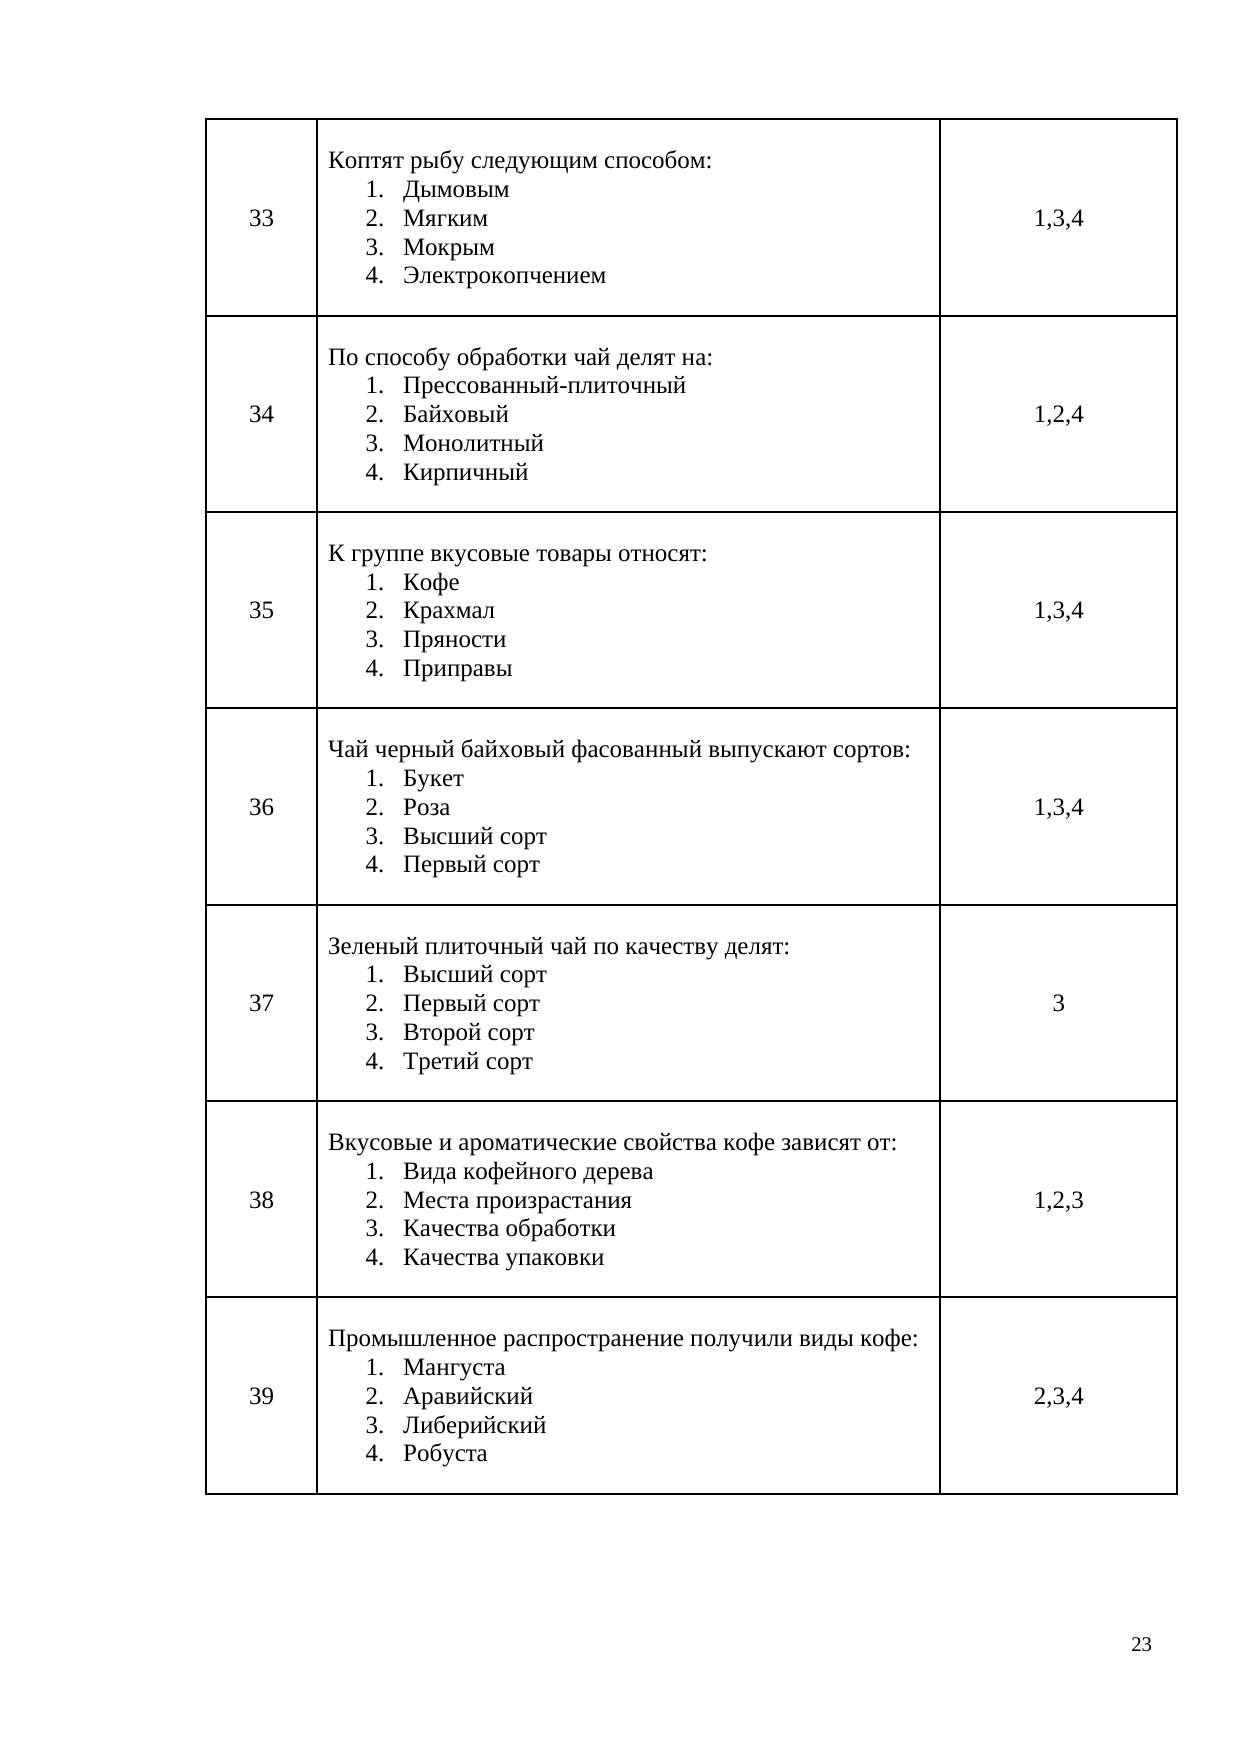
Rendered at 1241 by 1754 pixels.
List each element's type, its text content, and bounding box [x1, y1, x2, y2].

table_cell Вкусовые и ароматические свойства кофе зависят от: Вида кофейного дерева Места произрастания Качества обработки Качества упаковки [318, 1102, 939, 1296]
table_cell Коптят рыбу следующим способом: Дымовым Мягким Мокрым Электрокопчением [318, 120, 939, 314]
table_cell 36 [207, 709, 316, 903]
table_cell 1,3,4 [941, 513, 1176, 707]
table_cell Промышленное распространение получили виды кофе: Мангуста Аравийский Либерийский Робуста [318, 1298, 939, 1493]
table_cell 33 [207, 120, 316, 314]
table_cell 38 [207, 1102, 316, 1296]
table_cell 1,3,4 [941, 120, 1176, 314]
table_cell Зеленый плиточный чай по качеству делят: Высший сорт Первый сорт Второй сорт Третий сорт [318, 906, 939, 1100]
table_cell 1,2,3 [941, 1102, 1176, 1296]
table_cell 3 [941, 906, 1176, 1100]
table_cell 34 [207, 317, 316, 511]
table_cell По способу обработки чай делят на: Прессованный-плиточный Байховый Монолитный Кирпичный [318, 317, 939, 511]
table_cell 35 [207, 513, 316, 707]
table_cell 1,2,4 [941, 317, 1176, 511]
table_cell Чай черный байховый фасованный выпускают сортов: Букет Роза Высший сорт Первый сорт [318, 709, 939, 903]
table_cell 2,3,4 [941, 1298, 1176, 1493]
table_cell 39 [207, 1298, 316, 1493]
table_cell 1,3,4 [941, 709, 1176, 903]
table_cell 37 [207, 906, 316, 1100]
table_cell К группе вкусовые товары относят: Кофе Крахмал Пряности Приправы [318, 513, 939, 707]
